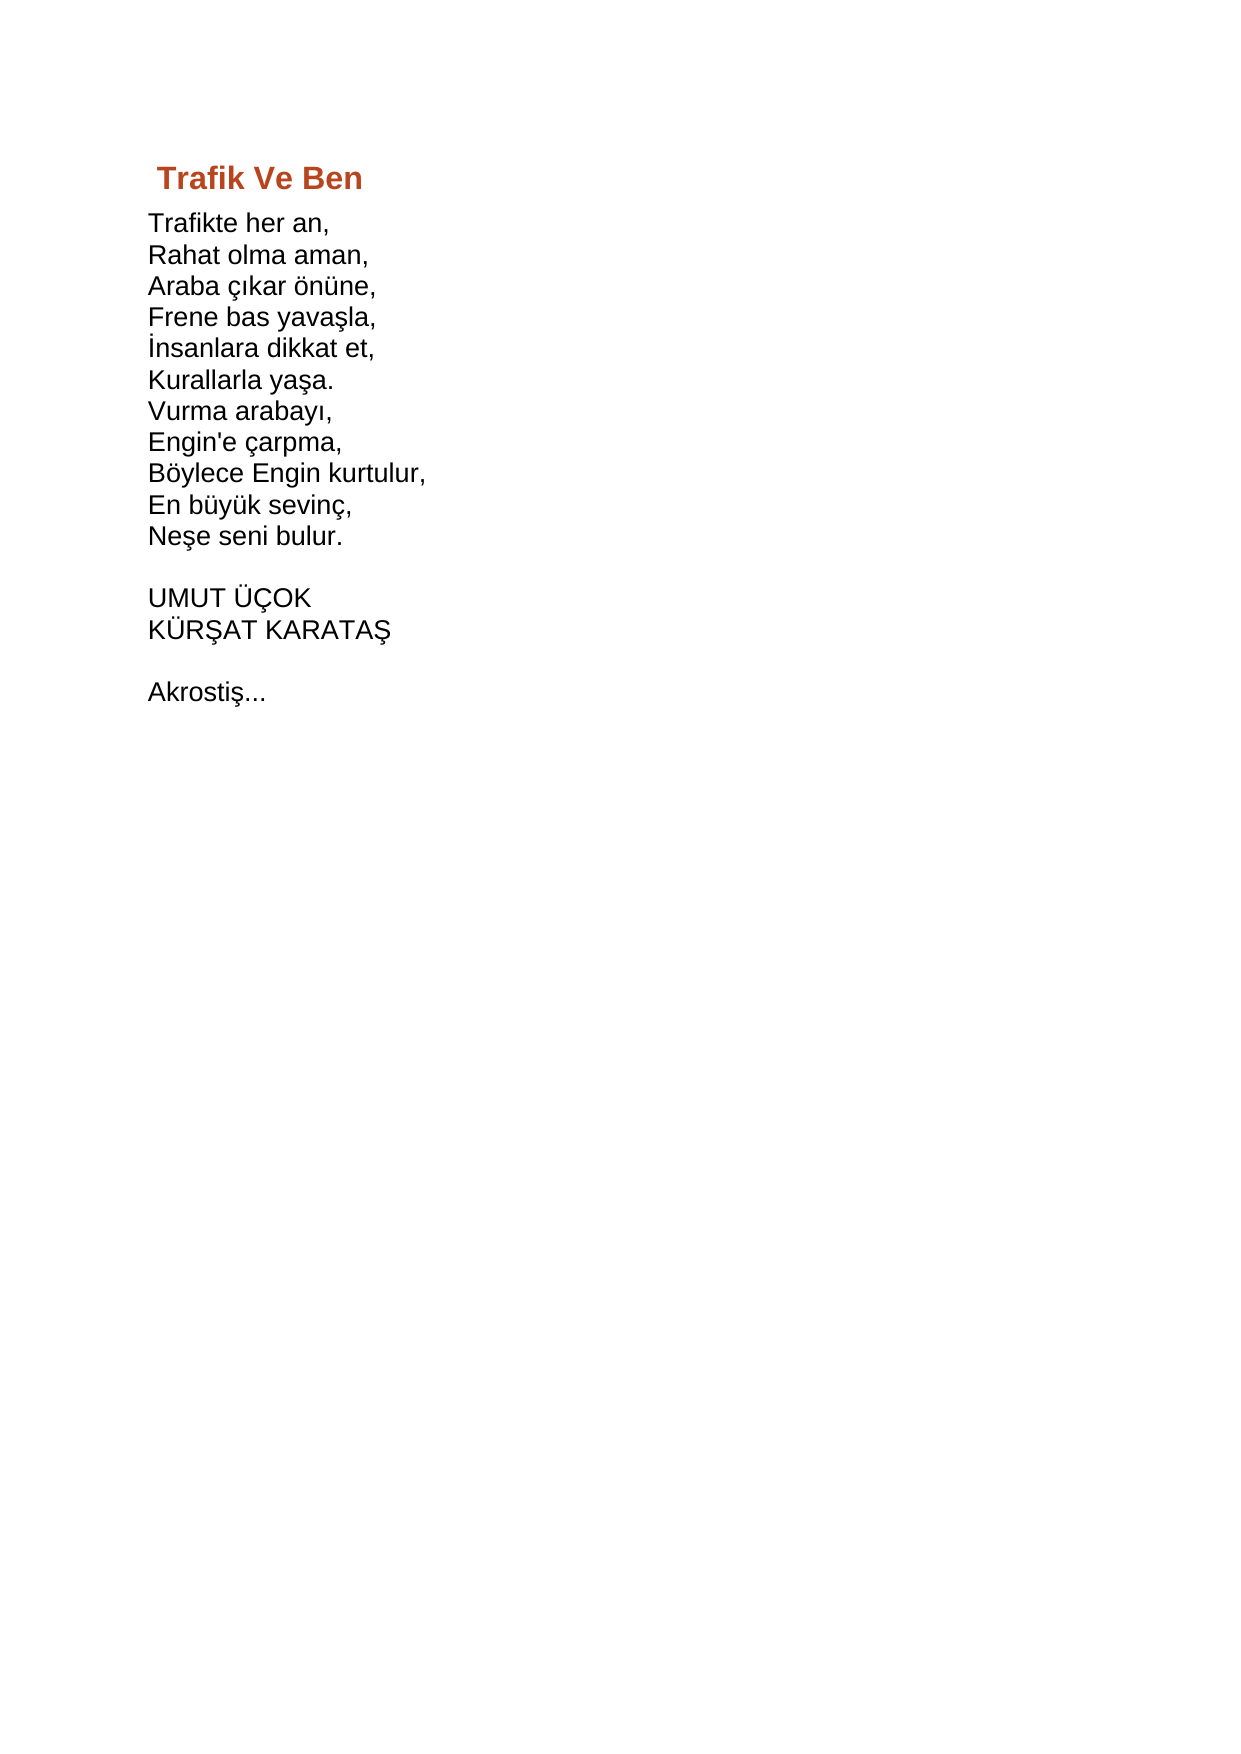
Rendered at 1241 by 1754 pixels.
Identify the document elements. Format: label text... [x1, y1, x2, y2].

text Trafik Ve Ben [148, 159, 1093, 196]
text Trafikte her an, Rahat olma aman, Araba çıkar önüne, Frene bas yavaşla, İnsanlara dikkat et, Kurallarla yaşa. Vurma arabayı, Engin'e çarpma, Böylece Engin kurtulur, En büyük sevinç, Neşe seni bulur. UMUT ÜÇOK KÜRŞAT KARATAŞ Akrostiş... [148, 207, 1093, 707]
